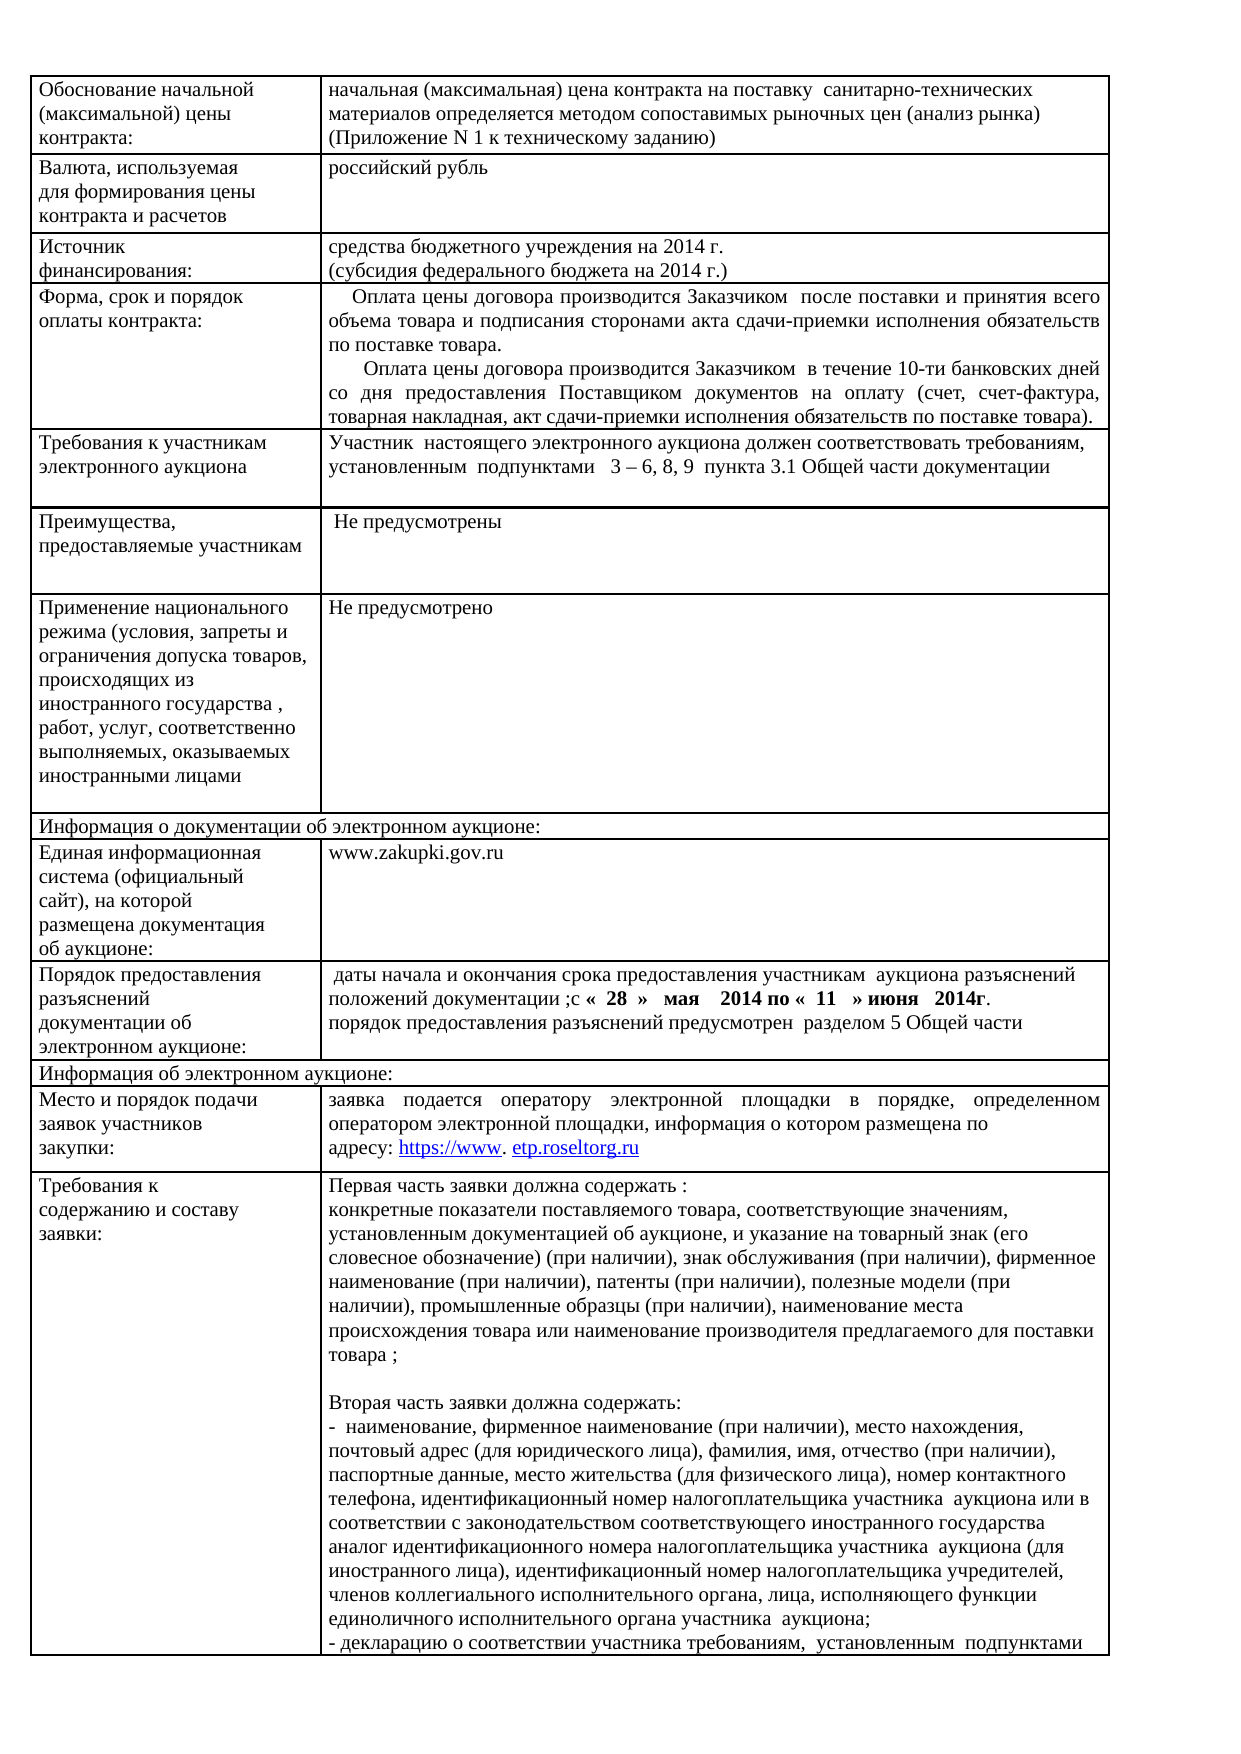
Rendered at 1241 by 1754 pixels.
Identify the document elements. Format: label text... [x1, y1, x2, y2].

table_cell Место и порядок подачи заявок участников закупки: [32, 1087, 320, 1171]
table_cell Источник финансирования: [32, 234, 320, 282]
table_cell Форма, срок и порядок оплаты контракта: [32, 284, 320, 428]
table_cell средства бюджетного учреждения на 2014 г. (субсидия федерального бюджета на 2014 г.) [322, 234, 1108, 282]
table_cell Информация об электронном аукционе: [32, 1061, 1108, 1084]
table_cell Единая информационная система (официальный сайт), на которой размещена документация об аукционе: [32, 840, 320, 960]
table_cell www.zakupki.gov.ru [322, 840, 1108, 960]
table_cell Преимущества, предоставляемые участникам [32, 509, 320, 593]
table_cell Не предусмотрены [322, 509, 1108, 593]
table_cell Участник настоящего электронного аукциона должен соответствовать требованиям, установленным подпунктами 3 – 6, 8, 9 пункта 3.1 Общей части документации [322, 430, 1108, 506]
table_cell Оплата цены договора производится Заказчиком после поставки и принятия всего объема товара и подписания сторонами акта сдачи-приемки исполнения обязательств по поставке товара. Оплата цены договора производится Заказчиком в течение 10-ти банковских дней со дня предоставления Поставщиком документов на оплату (счет, счет-фактура, товарная накладная, акт сдачи-приемки исполнения обязательств по поставке товара). [322, 284, 1108, 428]
table_cell даты начала и окончания срока предоставления участникам аукциона разъяснений положений документации ;с « 28 » мая 2014 по « 11 » июня 2014г. порядок предоставления разъяснений предусмотрен разделом 5 Общей части [322, 962, 1108, 1058]
table_cell Обоснование начальной (максимальной) цены контракта: [32, 77, 320, 153]
table_cell Валюта, используемая для формирования цены контракта и расчетов [32, 155, 320, 232]
table_cell Требования к участникам электронного аукциона [32, 430, 320, 506]
table_cell Не предусмотрено [322, 595, 1108, 812]
table_cell Порядок предоставления разъяснений документации об электронном аукционе: [32, 962, 320, 1058]
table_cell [32, 1173, 320, 1654]
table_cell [322, 1173, 1108, 1654]
table_cell начальная (максимальная) цена контракта на поставку санитарно-технических материалов определяется методом сопоставимых рыночных цен (анализ рынка) (Приложение N 1 к техническому заданию) [322, 77, 1108, 153]
table_cell российский рубль [322, 155, 1108, 232]
table_cell заявка подается оператору электронной площадки в порядке, определенном оператором электронной площадки, информация о котором размещена по адресу: https://www. etp.roseltorg.ru [322, 1087, 1108, 1171]
table_cell Применение национального режима (условия, запреты и ограничения допуска товаров, происходящих из иностранного государства , работ, услуг, соответственно выполняемых, оказываемых иностранными лицами [32, 595, 320, 812]
table_cell Информация о документации об электронном аукционе: [32, 814, 1108, 838]
